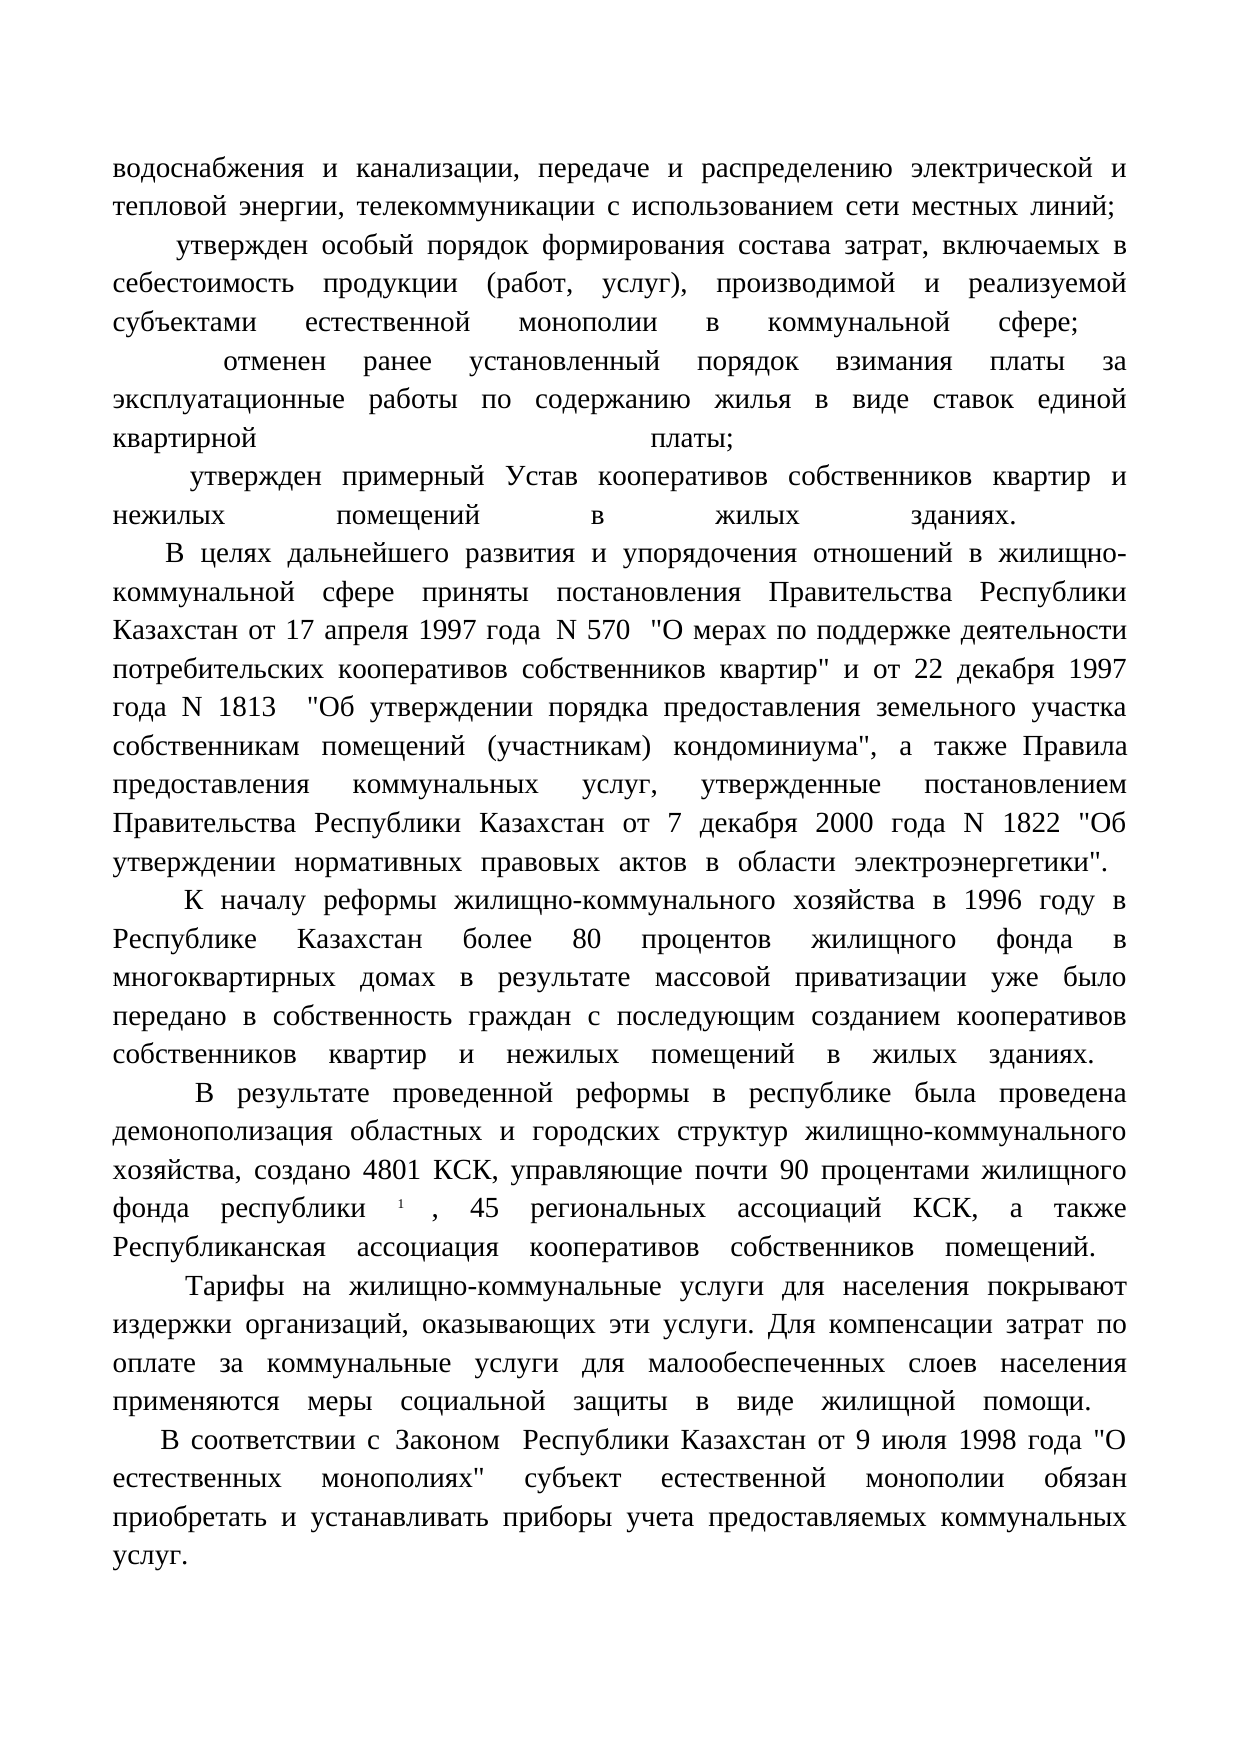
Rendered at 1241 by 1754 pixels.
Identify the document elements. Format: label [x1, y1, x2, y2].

text [112, 150, 1128, 1571]
